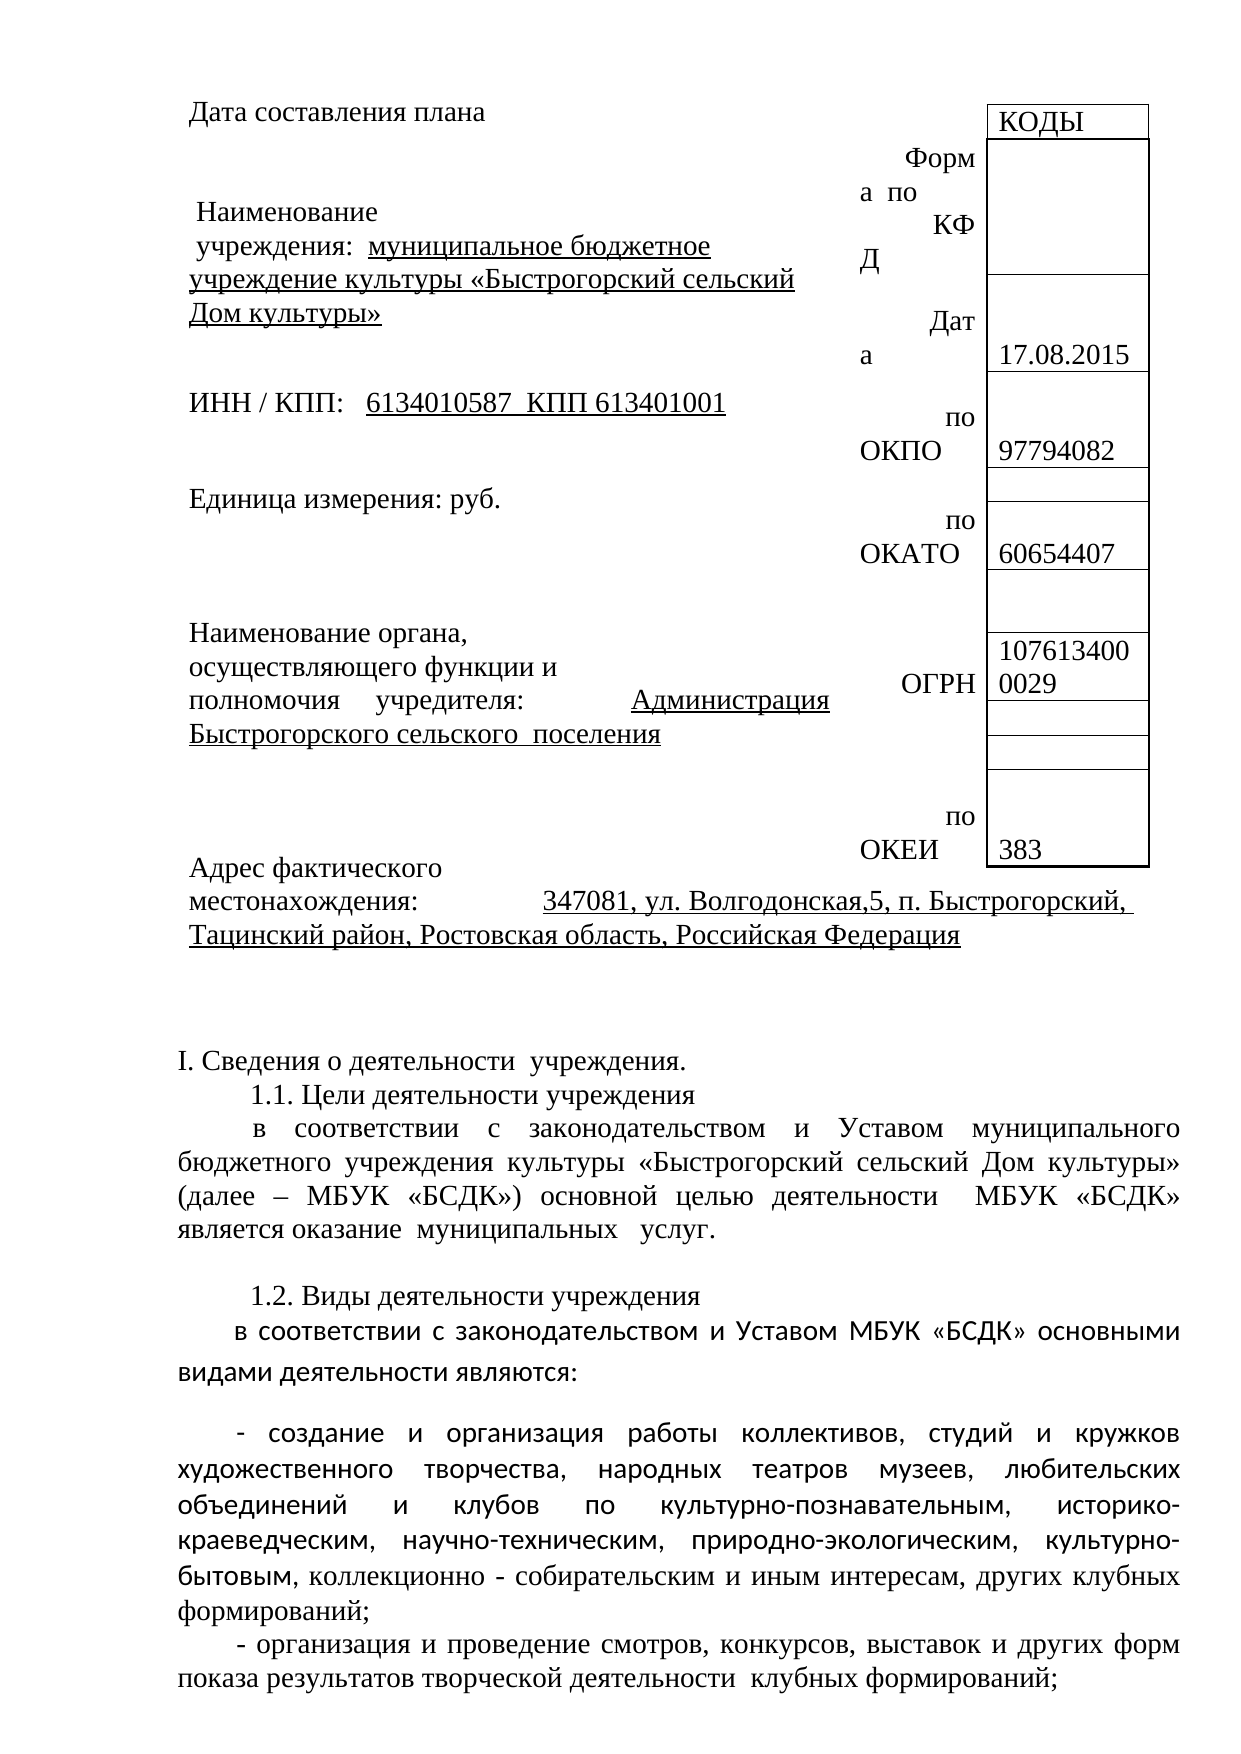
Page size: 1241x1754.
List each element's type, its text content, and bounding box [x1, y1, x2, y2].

text в соответствии с законодательством и Уставом МБУК «БСДК» основными видами деятельности являются: [177, 1312, 1181, 1388]
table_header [177, 94, 1179, 1043]
text - создание и организация работы коллективов, студий и кружков художественного творчества, народных театров музеев, любительских объединений и клубов по культурно-познавательным, историко-краеведческим, научно-техническим, природно-экологическим, культурно-бытовым, коллекционно - собирательским и иным интересам, других клубных формирований; [177, 1414, 1181, 1626]
text I. Сведения о деятельности учреждения. [177, 1043, 1181, 1077]
text - организация и проведение смотров, конкурсов, выставок и других форм показа результатов творческой деятельности клубных формирований; [177, 1626, 1181, 1693]
text 1.2. Виды деятельности учреждения [177, 1278, 1181, 1312]
text в соответствии с законодательством и Уставом муниципального бюджетного учреждения культуры «Быстрогорский сельский Дом культуры» (далее – МБУК «БСДК») основной целью деятельности МБУК «БСДК» является оказание муниципальных услуг. [177, 1111, 1181, 1245]
text 1.1. Цели деятельности учреждения [177, 1077, 1181, 1111]
